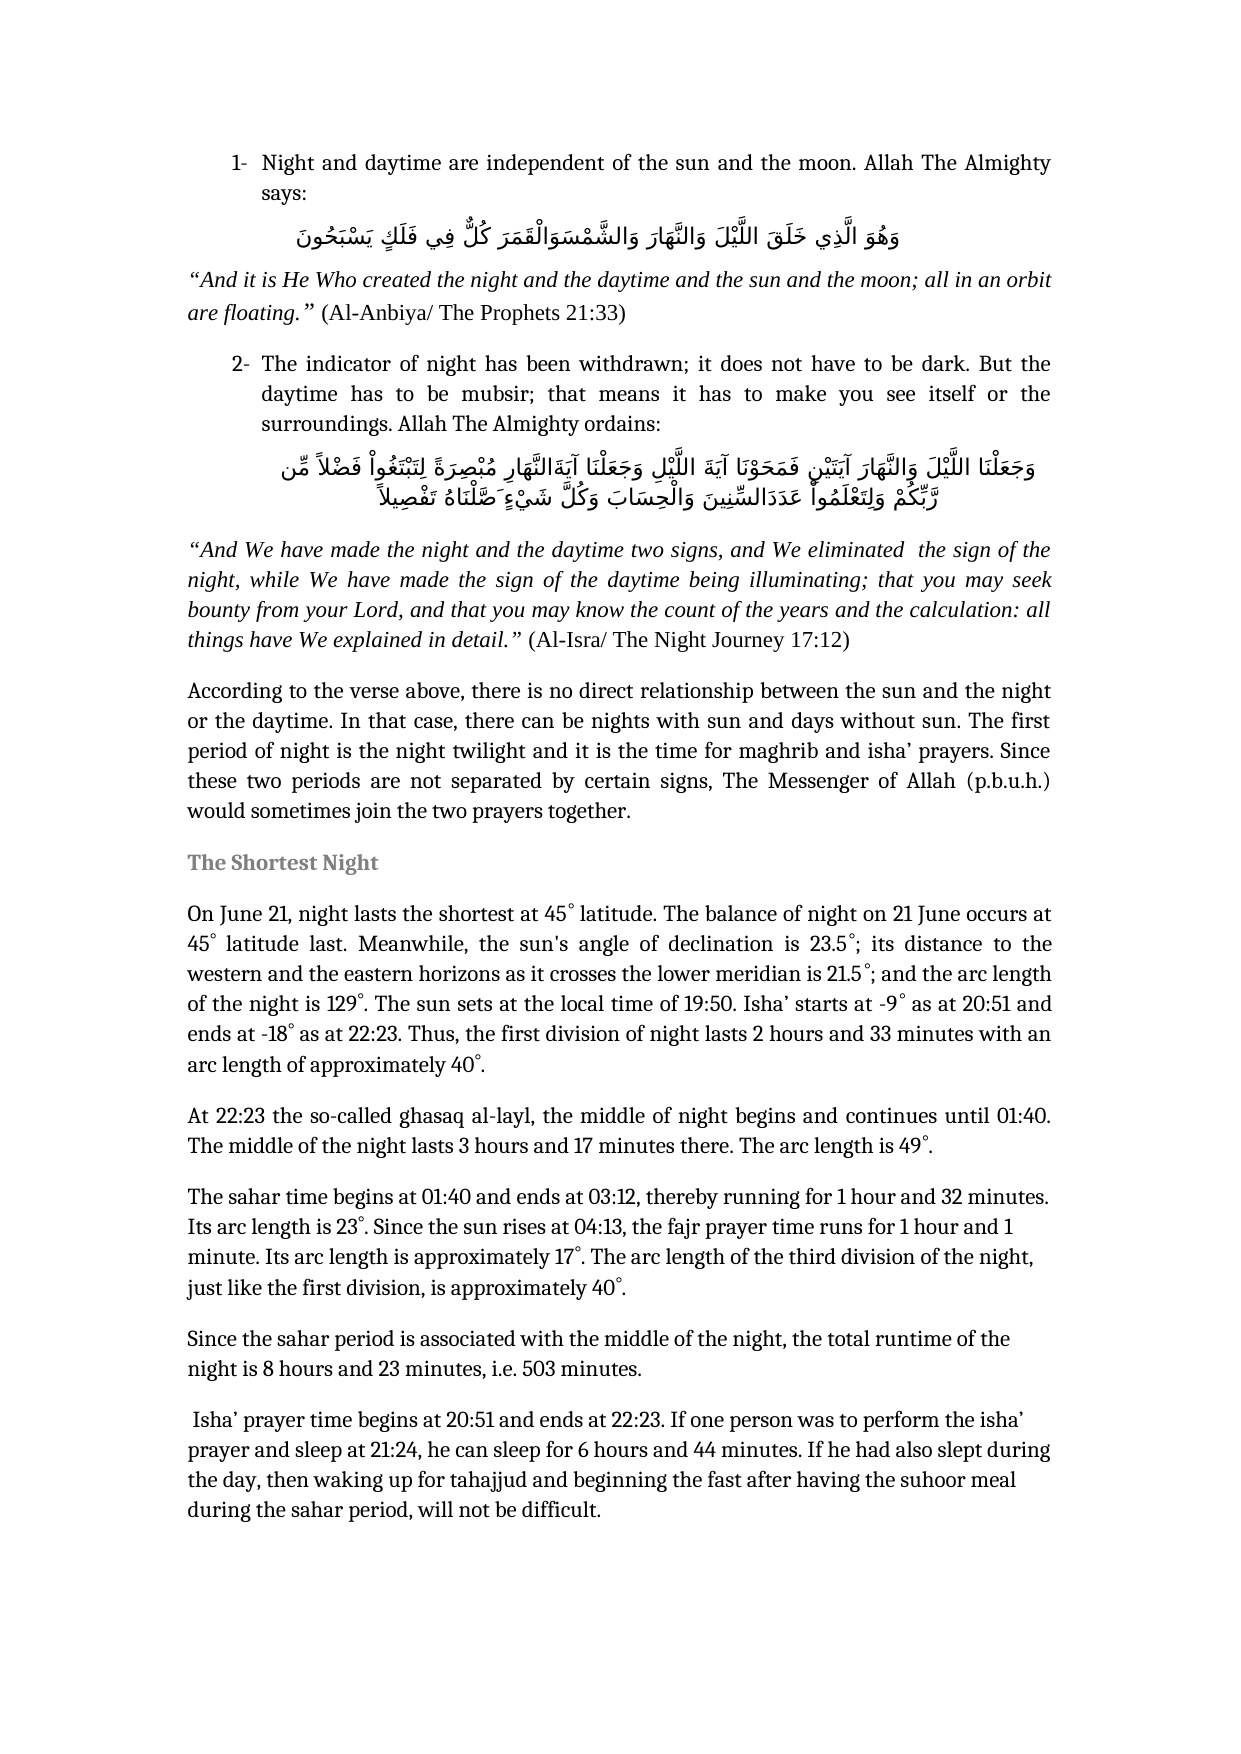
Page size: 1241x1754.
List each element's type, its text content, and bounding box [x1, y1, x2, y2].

text Isha’ prayer time begins at 20:51 and ends at 22:23. If one person was to perform the isha’ prayer and sleep at 21:24, he can sleep for 6 hours and 44 minutes. If he had also slept during the day, then waking up for tahajjud and beginning the fast after having the suhoor meal during the sahar period, will not be difficult. [187, 1407, 1053, 1523]
text “And We have made the night and the daytime two signs, and We eliminated the sign of the night, while We have made the sign of the daytime being illuminating; that you may seek bounty from your Lord, and that you may know the count of the years and the calculation: all things have We explained in detail.” (Al-Isra/ The Night Journey 17:12) [187, 536, 1053, 653]
text According to the verse above, there is no direct relationship between the sun and the night or the daytime. In that case, there can be nights with sun and days without sun. The first period of night is the night twilight and it is the time for maghrib and isha’ prayers. Since these two periods are not separated by certain signs, The Messenger of Allah (p.b.u.h.) would sometimes join the two prayers together. [187, 677, 1053, 824]
list The indicator of night has been withdrawn; it does not have to be dark. But the daytime has to be mubsir; that means it has to make you see itself or the surroundings. Allah The Almighty ordains: [232, 351, 1053, 437]
list Night and daytime are independent of the sun and the moon. Allah The Almighty says: [232, 150, 1053, 207]
text The sahar time begins at 01:40 and ends at 03:12, thereby running for 1 hour and 32 minutes. Its arc length is 23. Since the sun rises at 04:13, the fajr prayer time runs for 1 hour and 1 minute. Its arc length is approximately 17. The arc length of the third division of the night, just like the first division, is approximately 40. [187, 1184, 1053, 1301]
text وَجَعَلْنَا اللَّيْلَ وَالنَّهَارَ آيَتَيْنِ فَمَحَوْنَا آيَةَ اللَّيْلِ وَجَعَلْنَا آيَةَالنَّهَارِ مُبْصِرَةً لِتَبْتَغُواْ فَضْلاً مِّن رَّبِّكُمْ وَلِتَعْلَمُواْ عَدَدَالسِّنِينَ وَالْحِسَابَ وَكُلَّ شَيْءٍ َصَّلْنَاهُ تَفْصِيلاً [262, 454, 1053, 511]
text On June 21, night lasts the shortest at 45 latitude. The balance of night on 21 June occurs at 45 latitude last. Meanwhile, the sun's angle of declination is 23.5; its distance to the western and the eastern horizons as it crosses the lower meridian is 21.5; and the arc length of the night is 129. The sun sets at the local time of 19:50. Isha’ starts at -9 as at 20:51 and ends at -18 as at 22:23. Thus, the first division of night lasts 2 hours and 33 minutes with an arc length of approximately 40. [187, 900, 1053, 1078]
text وَهُوَ الَّذِي خَلَقَ اللَّيْلَ وَالنَّهَارَ وَالشَّمْسَوَالْقَمَرَ كُلٌّ فِي فَلَكٍ يَسْبَحُونَ [187, 223, 1008, 249]
text “And it is He Who created the night and the daytime and the sun and the moon; all in an orbit are floating.” (Al-Anbiya/ The Prophets 21:33) [187, 266, 1053, 325]
text Since the sahar period is associated with the middle of the night, the total runtime of the night is 8 hours and 23 minutes, i.e. 503 minutes. [187, 1325, 1053, 1382]
text At 22:23 the so-called ghasaq al-layl, the middle of night begins and continues until 01:40. The middle of the night lasts 3 hours and 17 minutes there. The arc length is 49. [187, 1102, 1053, 1159]
subtitle The Shortest Night [187, 849, 1053, 876]
